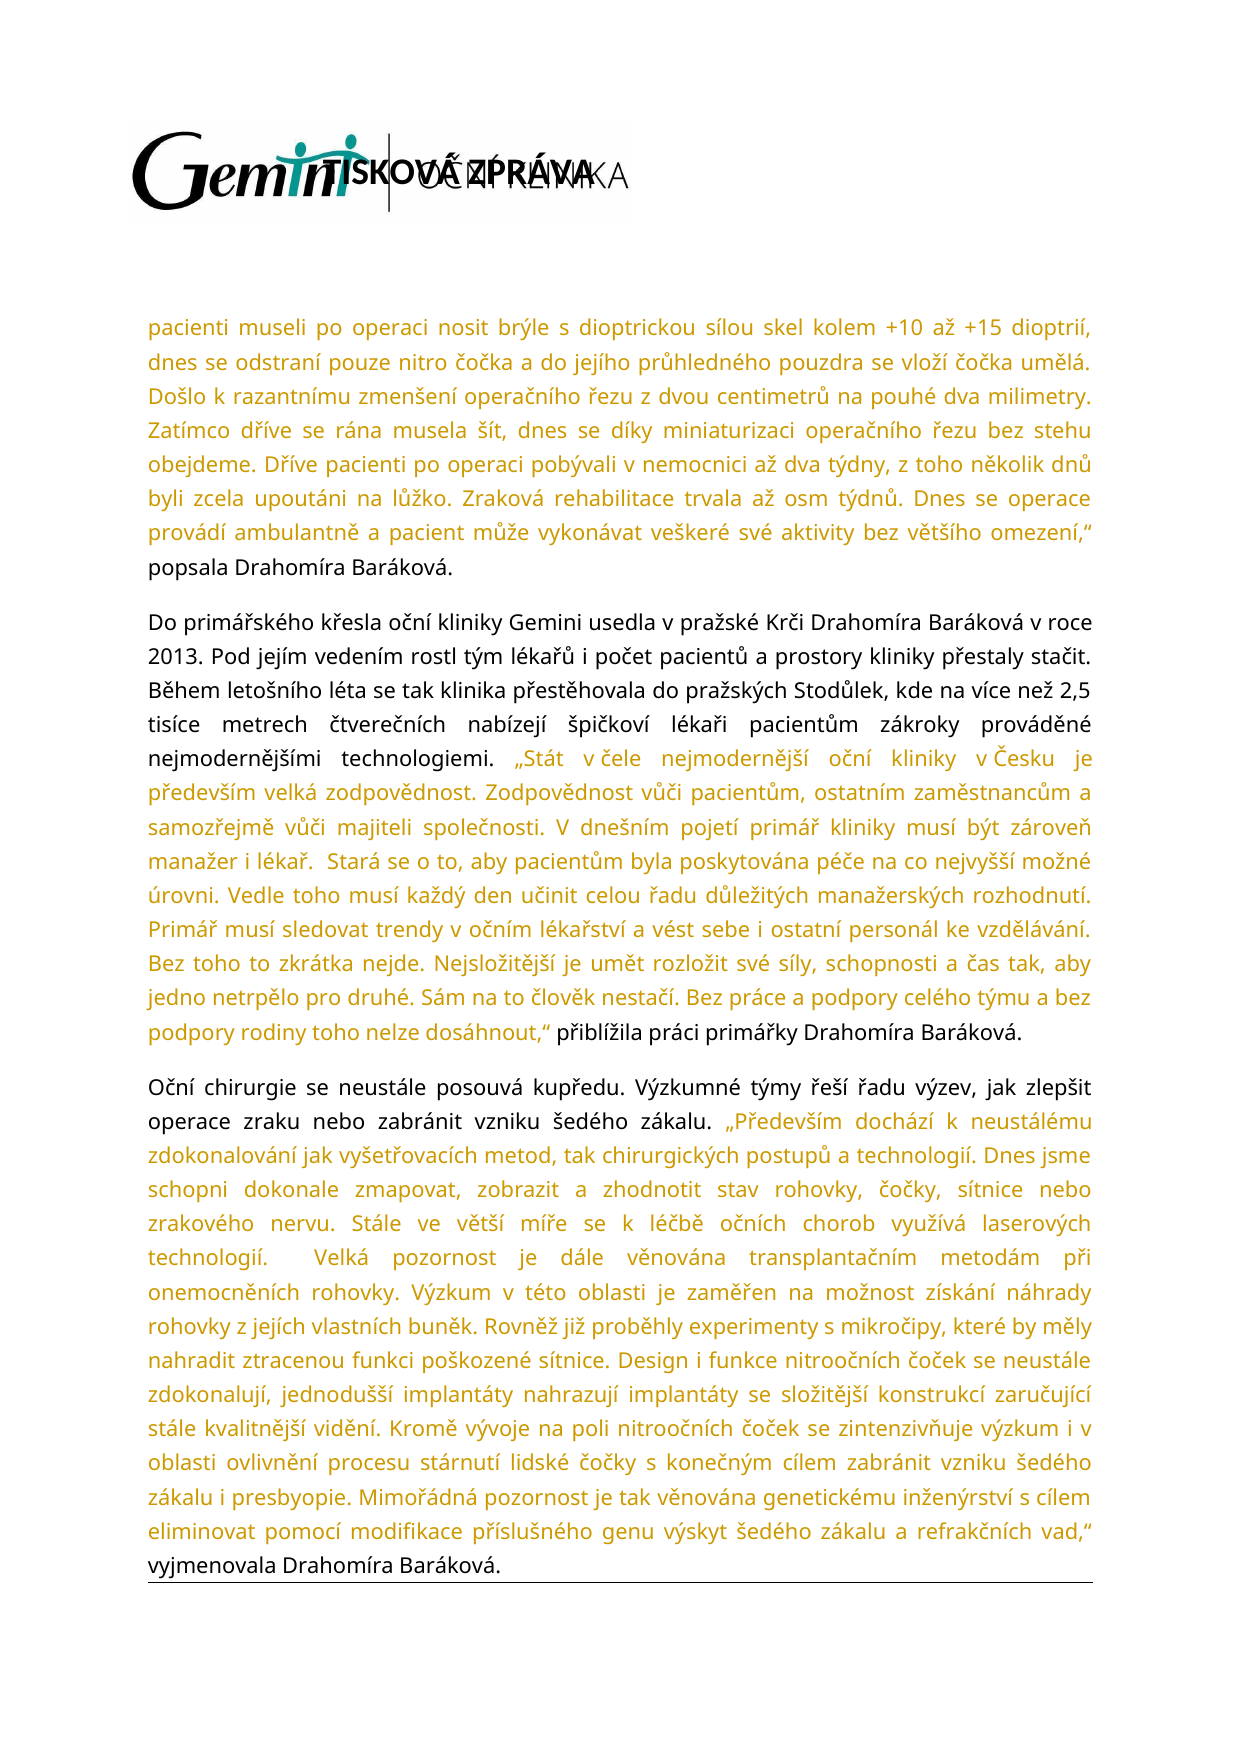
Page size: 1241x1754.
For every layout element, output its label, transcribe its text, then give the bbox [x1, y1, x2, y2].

text Do primářského křesla oční kliniky Gemini usedla v pražské Krči Drahomíra Baráková v roce 2013. Pod jejím vedením rostl tým lékařů i počet pacientů a prostory kliniky přestaly stačit. Během letošního léta se tak klinika přestěhovala do pražských Stodůlek, kde na více než 2,5 tisíce metrech čtverečních nabízejí špičkoví lékaři pacientům zákroky prováděné nejmodernějšími technologiemi. „Stát v čele nejmodernější oční kliniky v Česku je především velká zodpovědnost. Zodpovědnost vůči pacientům, ostatním zaměstnancům a samozřejmě vůči majiteli společnosti. V dnešním pojetí primář kliniky musí být zároveň manažer i lékař. Stará se o to, aby pacientům byla poskytována péče na co nejvyšší možné úrovni. Vedle toho musí každý den učinit celou řadu důležitých manažerských rozhodnutí. Primář musí sledovat trendy v očním lékařství a vést sebe i ostatní personál ke vzdělávání. Bez toho to zkrátka nejde. Nejsložitější je umět rozložit své síly, schopnosti a čas tak, aby jedno netrpělo pro druhé. Sám na to člověk nestačí. Bez práce a podpory celého týmu a bez podpory rodiny toho nelze dosáhnout,“ přiblížila práci primářky Drahomíra Baráková. [148, 606, 1093, 1046]
picture [126, 123, 636, 222]
text Oční chirurgie se neustále posouvá kupředu. Výzkumné týmy řeší řadu výzev, jak zlepšit operace zraku nebo zabránit vzniku šedého zákalu. „Především dochází k neustálému zdokonalování jak vyšetřovacích metod, tak chirurgických postupů a technologií. Dnes jsme schopni dokonale zmapovat, zobrazit a zhodnotit stav rohovky, čočky, sítnice nebo zrakového nervu. Stále ve větší míře se k léčbě očních chorob využívá laserových technologií. Velká pozornost je dále věnována transplantačním metodám při onemocněních rohovky. Výzkum v této oblasti je zaměřen na možnost získání náhrady rohovky z jejích vlastních buněk. Rovněž již proběhly experimenty s mikročipy, které by měly nahradit ztracenou funkci poškozené sítnice. Design i funkce nitroočních čoček se neustále zdokonalují, jednodušší implantáty nahrazují implantáty se složitější konstrukcí zaručující stále kvalitnější vidění. Kromě vývoje na poli nitroočních čoček se zintenzivňuje výzkum i v oblasti ovlivnění procesu stárnutí lidské čočky s konečným cílem zabránit vzniku šedého zákalu i presbyopie. Mimořádná pozornost je tak věnována genetickému inženýrství s cílem eliminovat pomocí modifikace příslušného genu výskyt šedého zákalu a refrakčních vad,“ vyjmenovala Drahomíra Baráková. [148, 1071, 1093, 1582]
